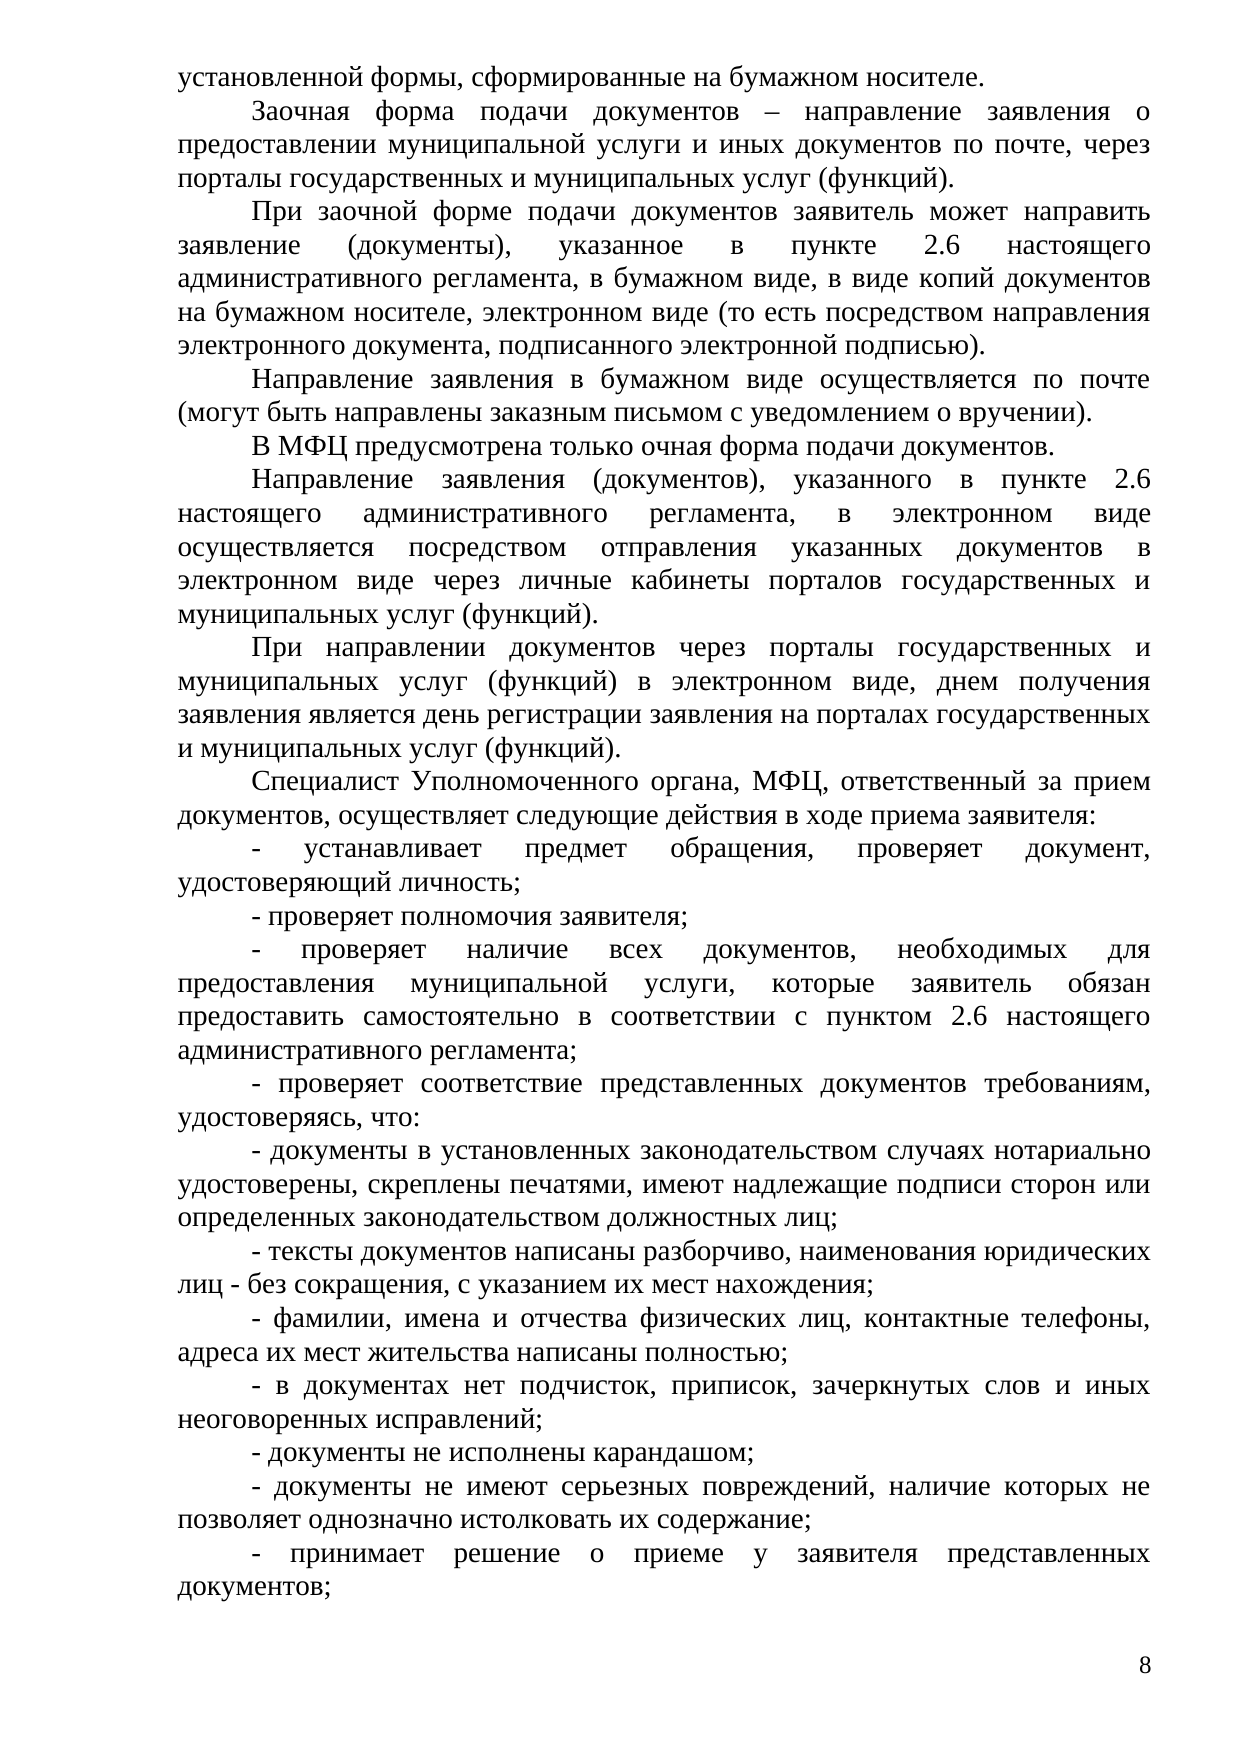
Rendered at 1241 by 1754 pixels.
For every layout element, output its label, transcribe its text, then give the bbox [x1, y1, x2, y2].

text - документы в установленных законодательством случаях нотариально удостоверены, скреплены печатями, имеют надлежащие подписи сторон или определенных законодательством должностных лиц; [177, 1132, 1152, 1233]
text - устанавливает предмет обращения, проверяет документ, удостоверяющий личность; [177, 831, 1152, 898]
text - документы не исполнены карандашом; [177, 1434, 1152, 1468]
text При заочной форме подачи документов заявитель может направить заявление (документы), указанное в пункте 2.6 настоящего административного регламента, в бумажном виде, в виде копий документов на бумажном носителе, электронном виде (то есть посредством направления электронного документа, подписанного электронной подписью). [177, 193, 1152, 361]
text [177, 59, 1152, 93]
text - тексты документов написаны разборчиво, наименования юридических лиц - без сокращения, с указанием их мест нахождения; [177, 1233, 1152, 1300]
text - документы не имеют серьезных повреждений, наличие которых не позволяет однозначно истолковать их содержание; [177, 1468, 1152, 1535]
text - принимает решение о приеме у заявителя представленных документов; [177, 1535, 1152, 1602]
text Направление заявления (документов), указанного в пункте 2.6 настоящего административного регламента, в электронном виде осуществляется посредством отправления указанных документов в электронном виде через личные кабинеты порталов государственных и муниципальных услуг (функций). [177, 462, 1152, 629]
text - проверяет наличие всех документов, необходимых для предоставления муниципальной услуги, которые заявитель обязан предоставить самостоятельно в соответствии с пунктом 2.6 настоящего административного регламента; [177, 931, 1152, 1065]
text - проверяет полномочия заявителя; [177, 898, 1152, 931]
text Заочная форма подачи документов – направление заявления о предоставлении муниципальной услуги и иных документов по почте, через порталы государственных и муниципальных услуг (функций). [177, 93, 1152, 193]
text Специалист Уполномоченного органа, МФЦ, ответственный за прием документов, осуществляет следующие действия в ходе приема заявителя: [177, 763, 1152, 831]
text В МФЦ предусмотрена только очная форма подачи документов. [177, 428, 1152, 462]
text - фамилии, имена и отчества физических лиц, контактные телефоны, адреса их мест жительства написаны полностью; [177, 1300, 1152, 1367]
text - в документах нет подчисток, приписок, зачеркнутых слов и иных неоговоренных исправлений; [177, 1367, 1152, 1434]
text - проверяет соответствие представленных документов требованиям, удостоверяясь, что: [177, 1065, 1152, 1132]
text При направлении документов через порталы государственных и муниципальных услуг (функций) в электронном виде, днем получения заявления является день регистрации заявления на порталах государственных и муниципальных услуг (функций). [177, 629, 1152, 763]
text Направление заявления в бумажном виде осуществляется по почте (могут быть направлены заказным письмом с уведомлением о вручении). [177, 361, 1152, 428]
